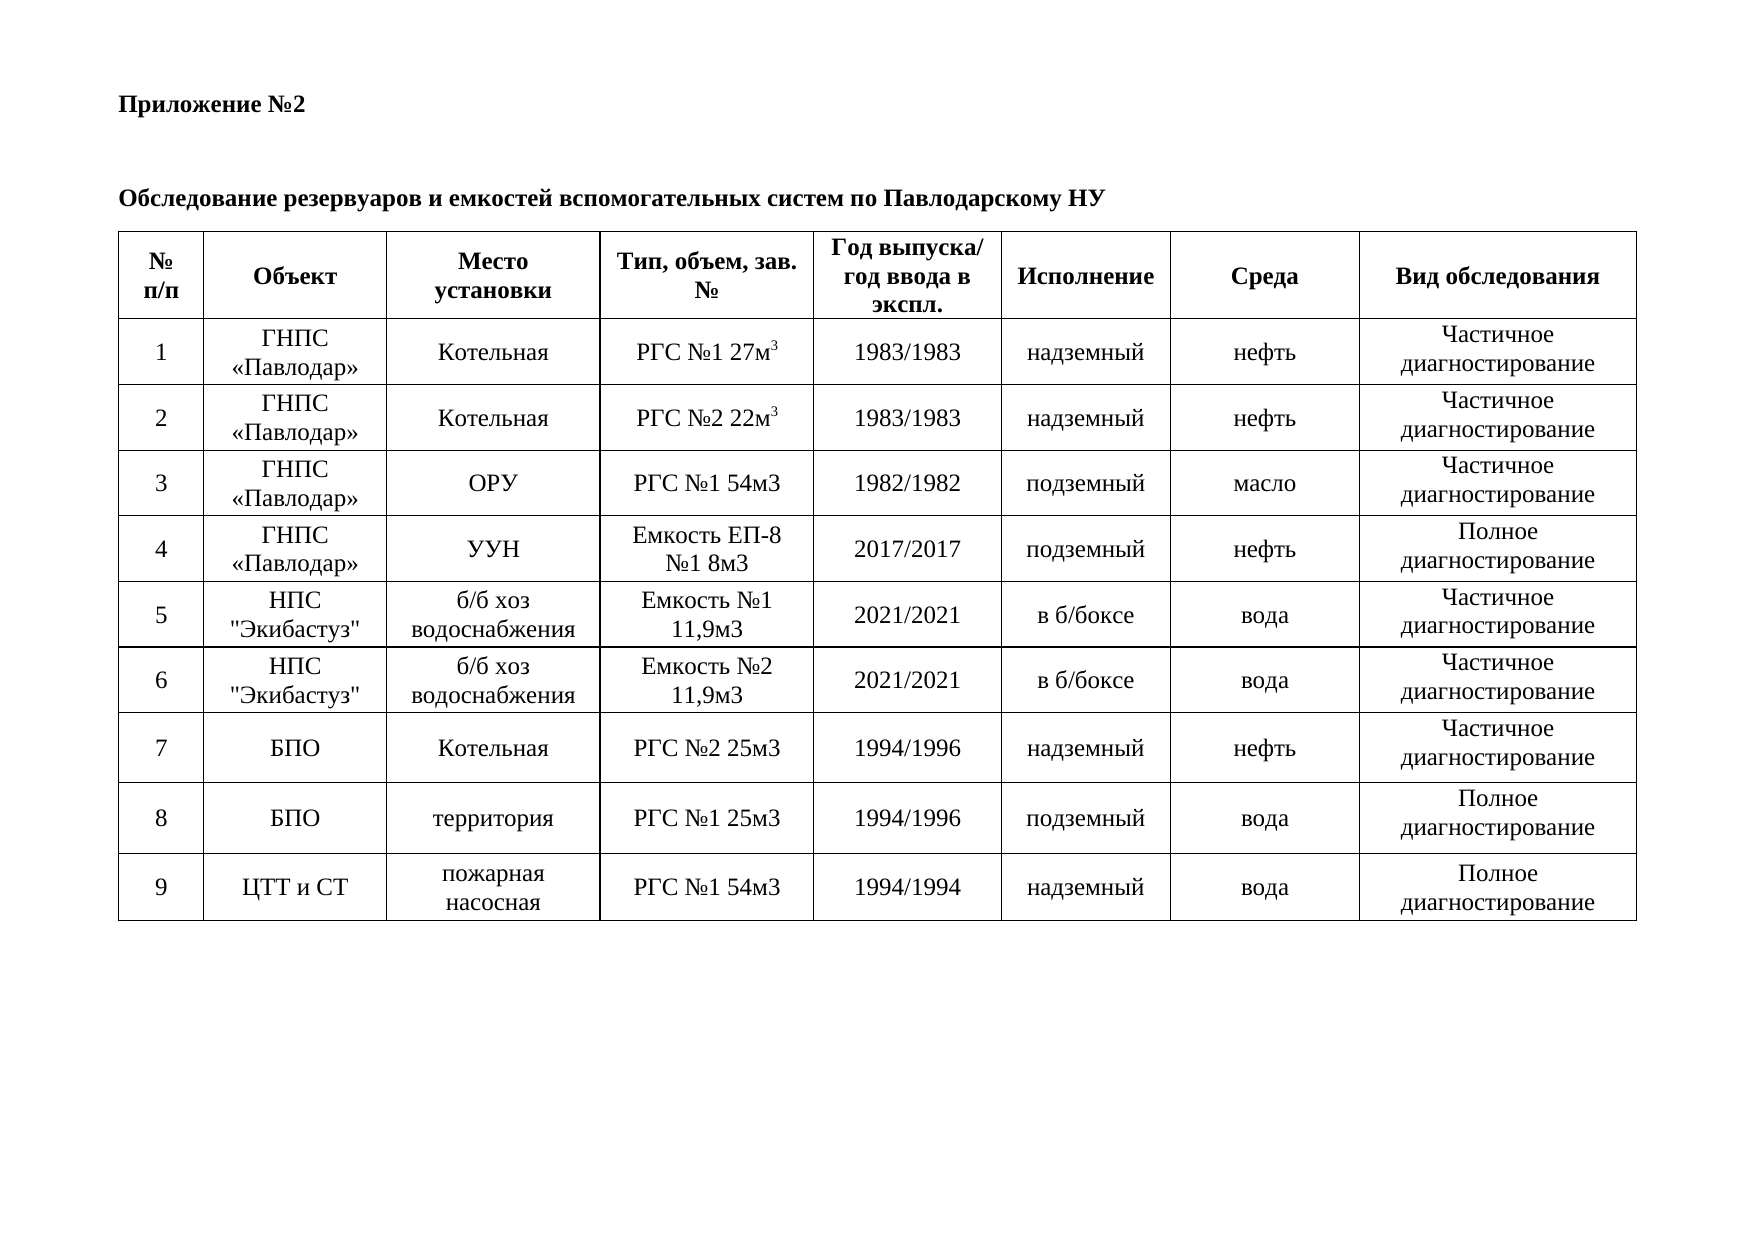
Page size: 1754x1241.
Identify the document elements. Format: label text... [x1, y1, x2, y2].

table_cell Емкость №1 11,9м3 [601, 582, 813, 646]
table_cell пожарная насосная [387, 854, 599, 920]
table_cell БПО [204, 713, 386, 782]
table_cell НПС "Экибастуз" [204, 648, 386, 712]
table_cell 7 [119, 713, 203, 782]
table_cell Частичное диагностирование [1360, 451, 1636, 515]
table_cell Частичное диагностирование [1360, 582, 1636, 646]
table_cell Полное диагностирование [1360, 516, 1636, 581]
table_cell нефть [1171, 713, 1359, 782]
table_cell 1982/1982 [814, 451, 1001, 515]
table_cell БПО [204, 783, 386, 853]
table_cell вода [1171, 783, 1359, 853]
table_cell Частичное диагностирование [1360, 319, 1636, 384]
table_cell ГНПС «Павлодар» [204, 516, 386, 581]
table_cell 6 [119, 648, 203, 712]
table_cell ГНПС «Павлодар» [204, 451, 386, 515]
table_cell РГС №1 54м3 [601, 451, 813, 515]
table_cell 1994/1996 [814, 713, 1001, 782]
table_cell Емкость №2 11,9м3 [601, 648, 813, 712]
table_cell вода [1171, 582, 1359, 646]
table_cell 9 [119, 854, 203, 920]
table_cell в б/боксе [1002, 648, 1170, 712]
text Приложение №2 [118, 89, 1636, 117]
table_header Объект [204, 232, 386, 318]
table_cell ЦТТ и СТ [204, 854, 386, 920]
table_cell 1983/1983 [814, 385, 1001, 449]
table_cell 2 [119, 385, 203, 449]
table_cell надземный [1002, 854, 1170, 920]
table_cell 4 [119, 516, 203, 581]
table_cell надземный [1002, 385, 1170, 449]
table_cell 2017/2017 [814, 516, 1001, 581]
table_cell Частичное диагностирование [1360, 385, 1636, 449]
table_cell 1 [119, 319, 203, 384]
table_cell нефть [1171, 385, 1359, 449]
text Обследование резервуаров и емкостей вспомогательных систем по Павлодарскому НУ [118, 183, 1636, 212]
table_cell РГС №1 54м3 [601, 854, 813, 920]
table_cell б/б хоз водоснабжения [387, 582, 599, 646]
table_header Место установки [387, 232, 599, 318]
table_cell подземный [1002, 516, 1170, 581]
table_cell масло [1171, 451, 1359, 515]
table_cell Котельная [387, 319, 599, 384]
table_cell РГС №2 22м3 [601, 385, 813, 449]
table_cell ГНПС «Павлодар» [204, 385, 386, 449]
table_cell 8 [119, 783, 203, 853]
table_cell Емкость ЕП-8 №1 8м3 [601, 516, 813, 581]
table_cell подземный [1002, 783, 1170, 853]
table_cell 3 [119, 451, 203, 515]
table_cell 2021/2021 [814, 582, 1001, 646]
table_header Исполнение [1002, 232, 1170, 318]
table_cell надземный [1002, 713, 1170, 782]
table_cell вода [1171, 648, 1359, 712]
table_cell территория [387, 783, 599, 853]
table_header № п/п [119, 232, 203, 318]
table_cell нефть [1171, 319, 1359, 384]
table_cell Котельная [387, 713, 599, 782]
table_cell РГС №1 25м3 [601, 783, 813, 853]
table_cell Котельная [387, 385, 599, 449]
table_cell Частичное диагностирование [1360, 648, 1636, 712]
table_cell б/б хоз водоснабжения [387, 648, 599, 712]
table_cell вода [1171, 854, 1359, 920]
table_header Тип, объем, зав. № [601, 232, 813, 318]
table_cell 1983/1983 [814, 319, 1001, 384]
table_cell Полное диагностирование [1360, 854, 1636, 920]
table_cell Частичное диагностирование [1360, 713, 1636, 782]
table_cell НПС "Экибастуз" [204, 582, 386, 646]
table_cell подземный [1002, 451, 1170, 515]
table_cell 1994/1994 [814, 854, 1001, 920]
table_cell Полное диагностирование [1360, 783, 1636, 853]
table_header Вид обследования [1360, 232, 1636, 318]
table_cell РГС №2 25м3 [601, 713, 813, 782]
table_cell в б/боксе [1002, 582, 1170, 646]
table_cell РГС №1 27м3 [601, 319, 813, 384]
table_cell нефть [1171, 516, 1359, 581]
table_header Год выпуска/ год ввода в экспл. [814, 232, 1001, 318]
table_cell УУН [387, 516, 599, 581]
table_cell ГНПС «Павлодар» [204, 319, 386, 384]
table_cell ОРУ [387, 451, 599, 515]
table_cell надземный [1002, 319, 1170, 384]
table_header Среда [1171, 232, 1359, 318]
table_cell 2021/2021 [814, 648, 1001, 712]
table_cell 1994/1996 [814, 783, 1001, 853]
table_cell 5 [119, 582, 203, 646]
